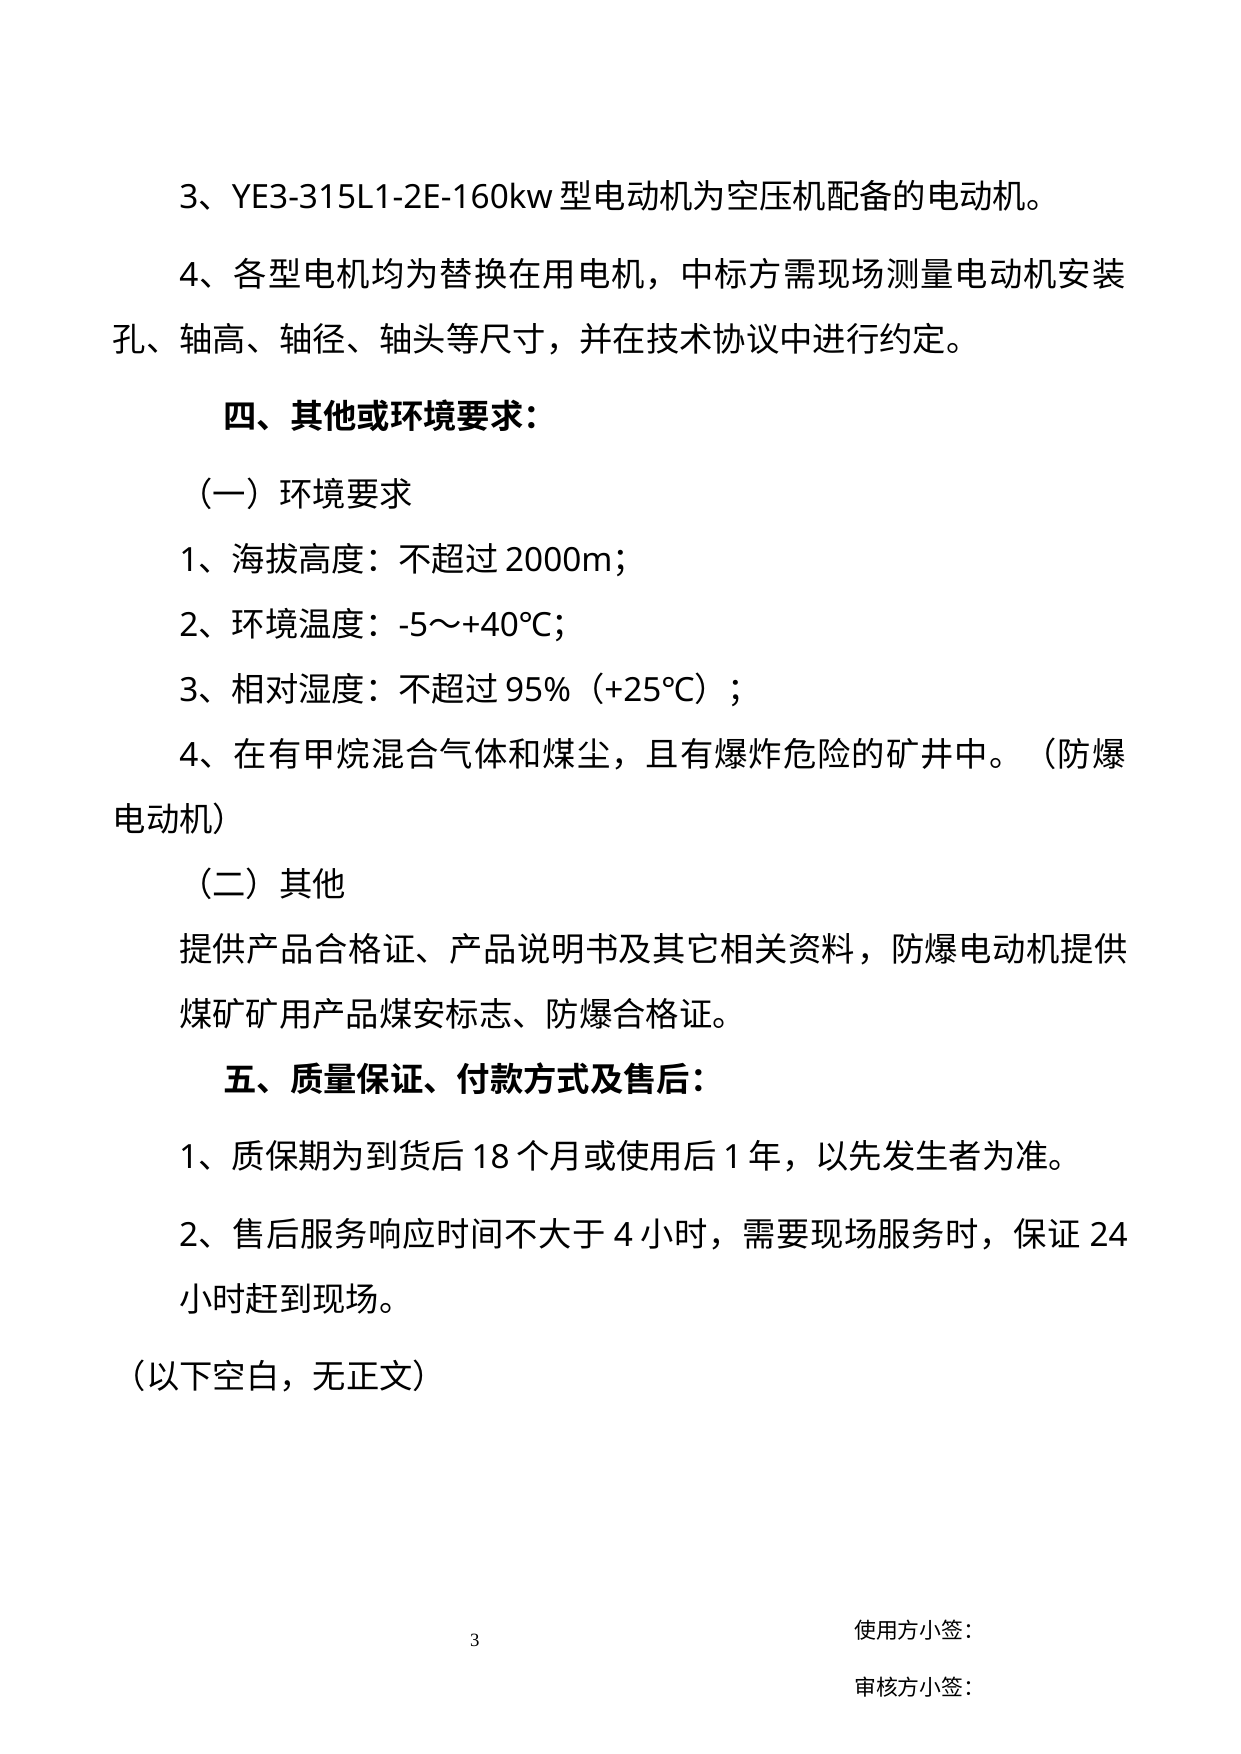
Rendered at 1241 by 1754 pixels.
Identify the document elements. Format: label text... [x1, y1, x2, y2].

text 1、质保期为到货后18个月或使用后1年，以先发生者为准。 [179, 1122, 1128, 1187]
text （二）其他 [179, 849, 1128, 914]
text 4、各型电机均为替换在用电机，中标方需现场测量电动机安装孔、轴高、轴径、轴头等尺寸，并在技术协议中进行约定。 [112, 239, 1128, 369]
text 2、环境温度：-5～+40℃； [112, 589, 1128, 654]
text 2、售后服务响应时间不大于4小时，需要现场服务时，保证24小时赶到现场。 [179, 1199, 1128, 1329]
text 3、YE3-315L1-2E-160kw型电动机为空压机配备的电动机。 [112, 162, 1128, 227]
text 4、在有甲烷混合气体和煤尘，且有爆炸危险的矿井中。（防爆电动机） [112, 719, 1128, 849]
text 1、海拔高度：不超过2000m； [112, 524, 1128, 589]
text （以下空白，无正文） [112, 1342, 1128, 1407]
text （一）环境要求 [112, 459, 1128, 524]
text 提供产品合格证、产品说明书及其它相关资料，防爆电动机提供煤矿矿用产品煤安标志、防爆合格证。 [179, 914, 1128, 1044]
text 3、相对湿度：不超过95%（+25℃）； [112, 654, 1128, 719]
list 质量保证、付款方式及售后： [156, 1044, 1128, 1109]
list 其他或环境要求： [156, 382, 1128, 447]
